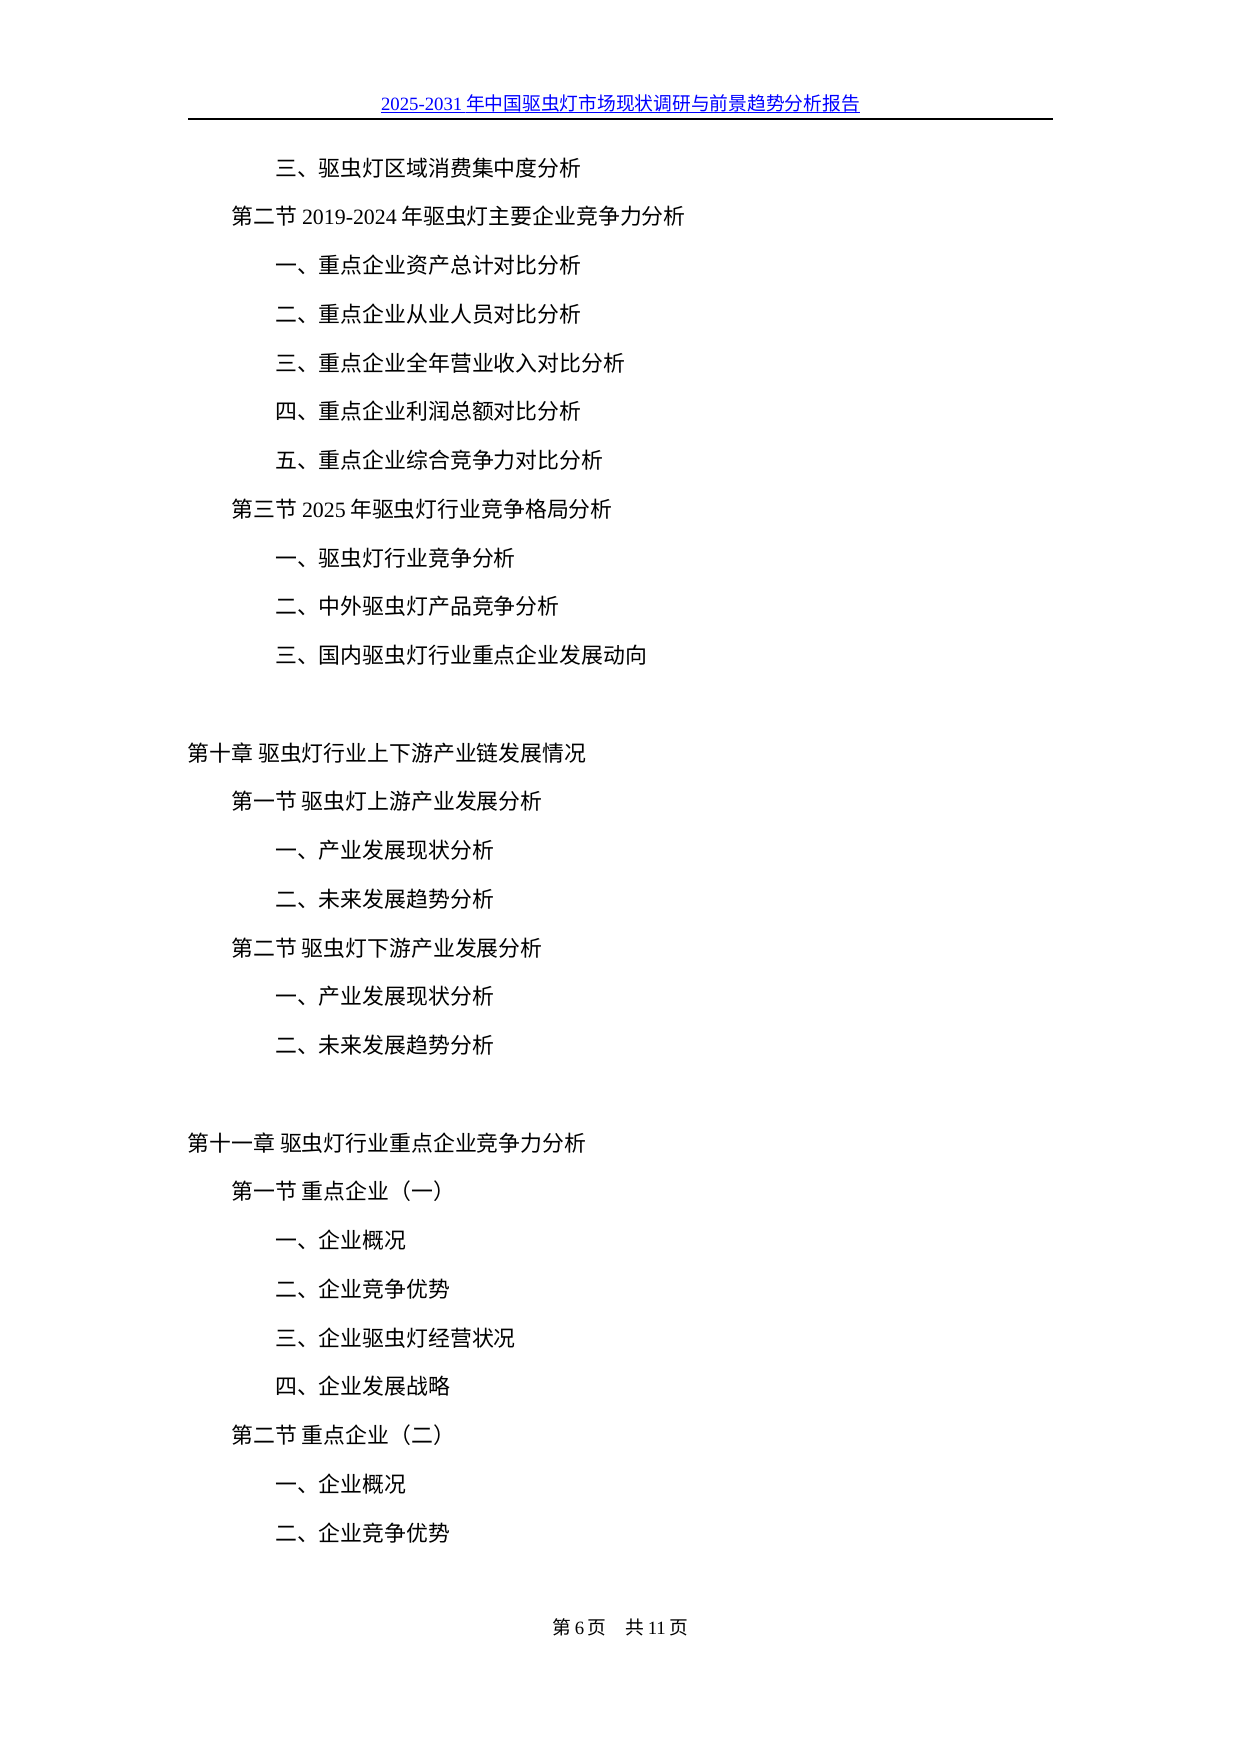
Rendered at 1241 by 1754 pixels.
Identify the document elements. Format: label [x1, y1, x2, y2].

text [187, 150, 1053, 1548]
